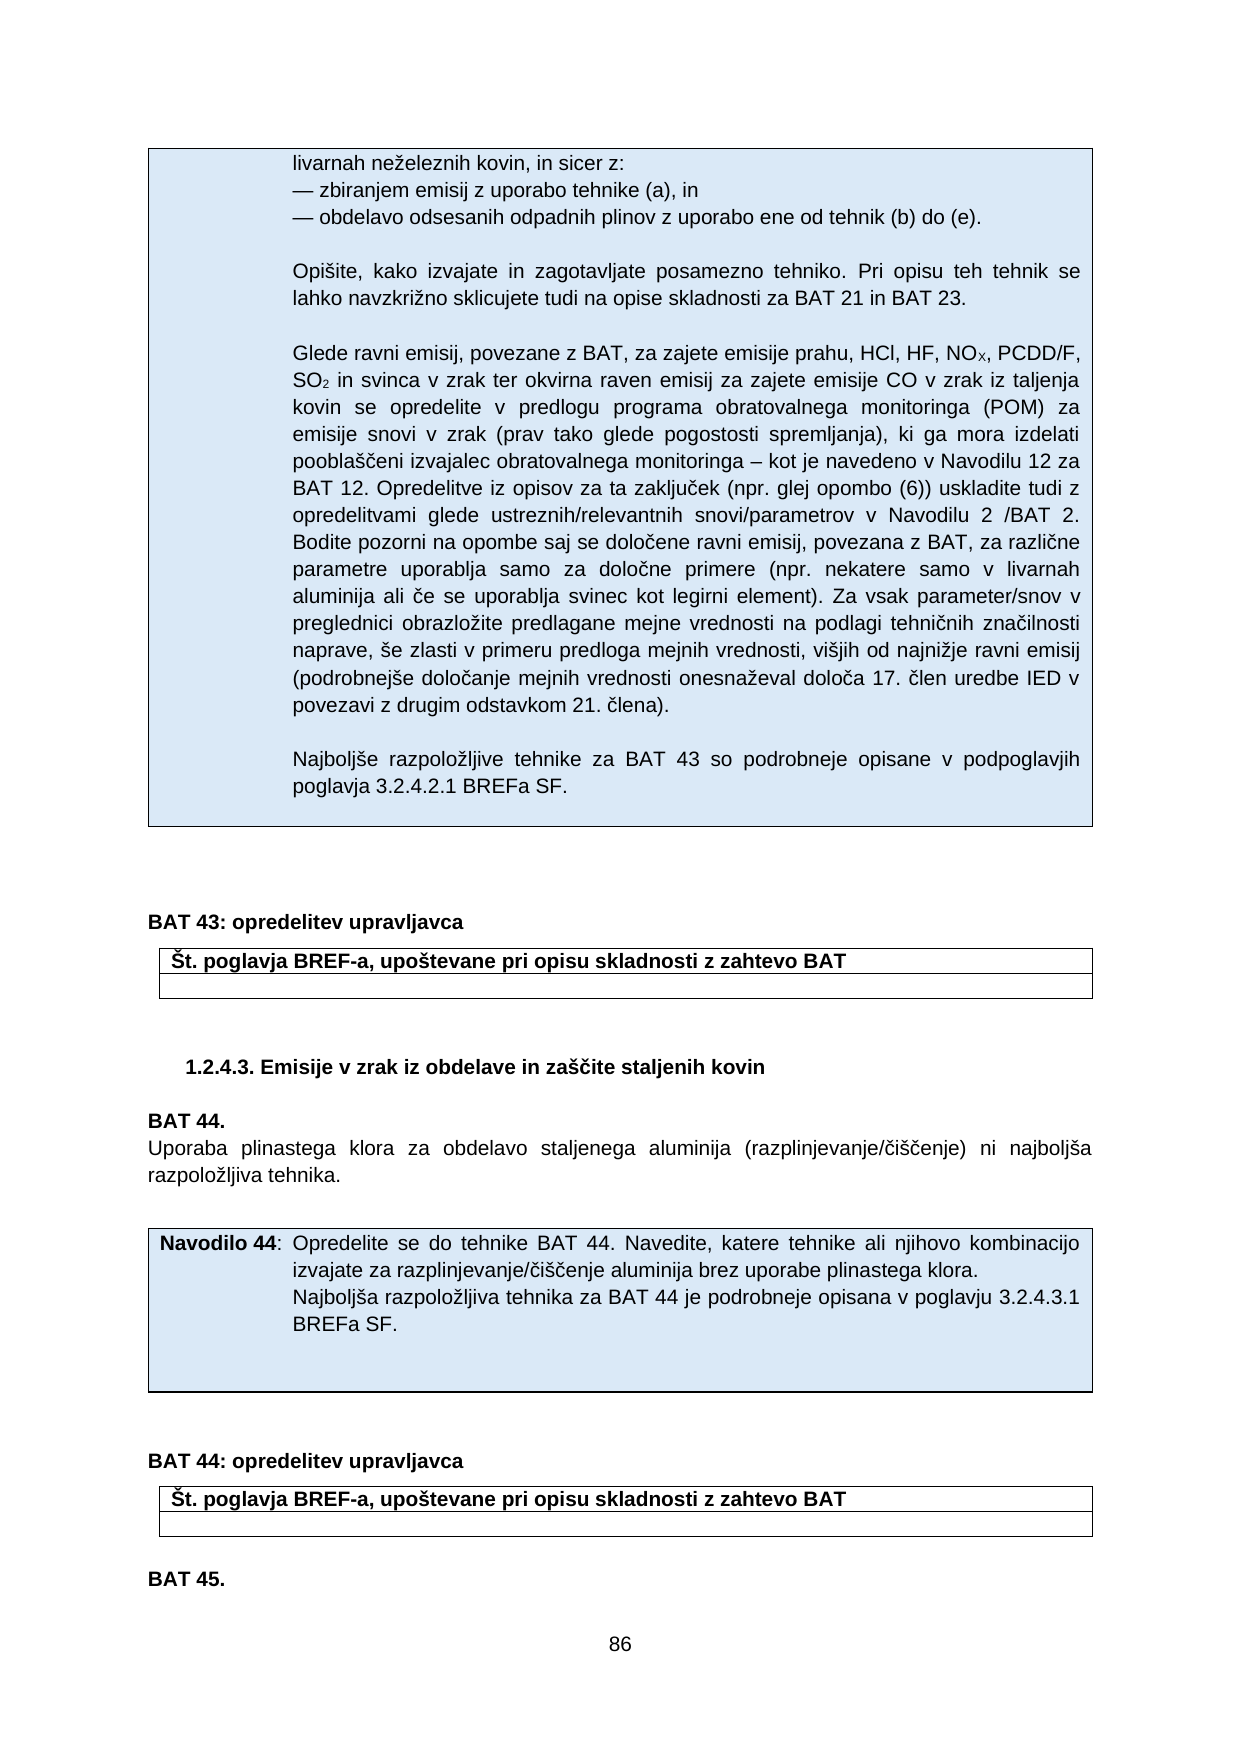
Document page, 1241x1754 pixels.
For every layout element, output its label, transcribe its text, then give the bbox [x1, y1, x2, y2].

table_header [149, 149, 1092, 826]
subtitle BAT 45. [148, 1564, 1093, 1591]
text BAT 44: opredelitev upravljavca [148, 1447, 1093, 1474]
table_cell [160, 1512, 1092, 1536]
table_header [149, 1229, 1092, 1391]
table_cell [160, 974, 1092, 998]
subtitle BAT 44. [148, 1107, 1093, 1134]
text Uporaba plinastega klora za obdelavo staljenega aluminija (razplinjevanje/čiščenje) ni najboljša razpoložljiva tehnika. [148, 1134, 1093, 1188]
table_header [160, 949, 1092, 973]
text BAT 43: opredelitev upravljavca [148, 908, 1093, 935]
subtitle Emisije v zrak iz obdelave in zaščite staljenih kovin [185, 1053, 1093, 1080]
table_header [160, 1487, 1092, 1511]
